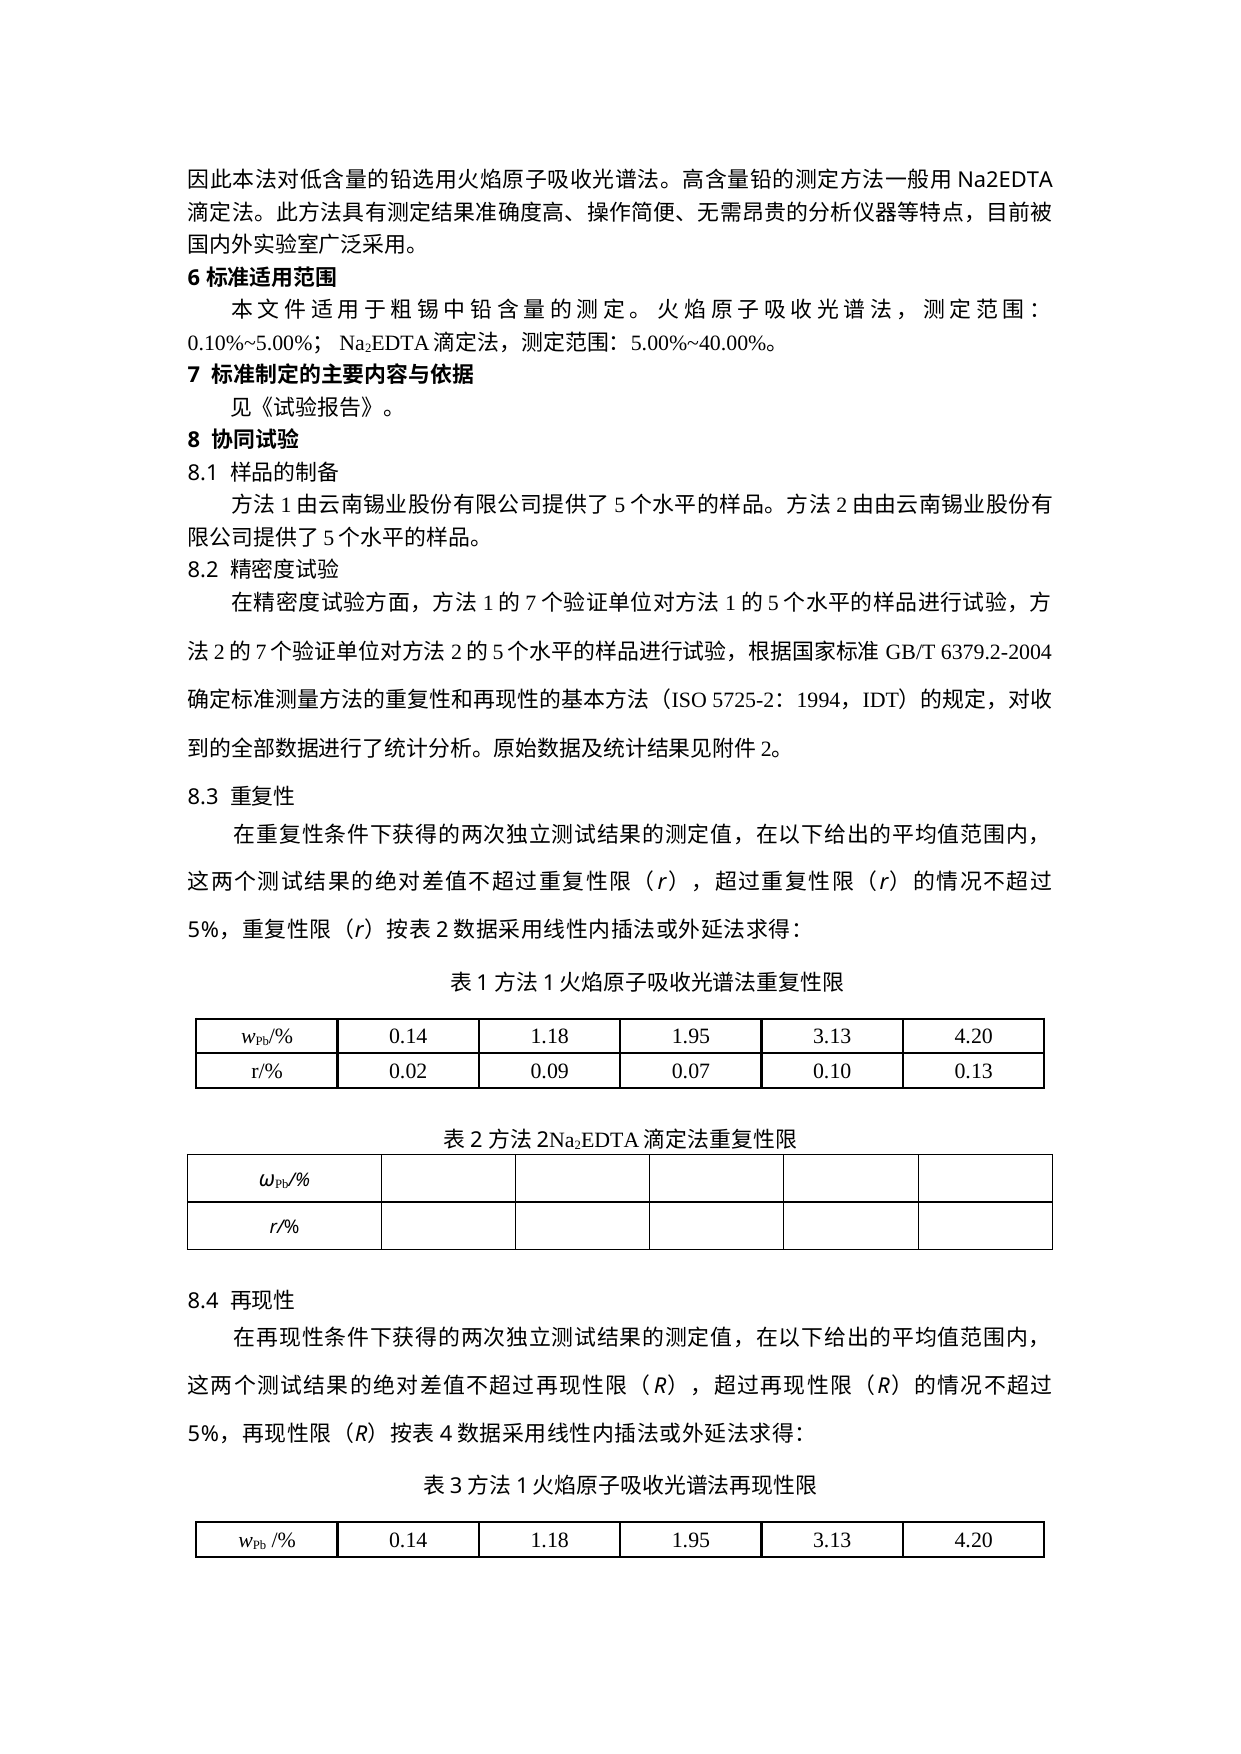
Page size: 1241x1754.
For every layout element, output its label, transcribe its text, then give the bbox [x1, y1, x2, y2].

text 8.4 再现性 [187, 1283, 1053, 1315]
table_cell 0.10 [763, 1054, 902, 1087]
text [187, 162, 1053, 259]
table_header 3.13 [763, 1523, 902, 1556]
table_header 4.20 [904, 1523, 1043, 1556]
table_header 0.14 [339, 1523, 478, 1556]
text 在重复性条件下获得的两次独立测试结果的测定值，在以下给出的平均值范围内，这两个测试结果的绝对差值不超过重复性限（r），超过重复性限（r）的情况不超过5%，重复性限（r）按表2数据采用线性内插法或外延法求得： [187, 817, 1053, 944]
table_cell [919, 1203, 1052, 1249]
text 表2 方法2Na2EDTA滴定法重复性限 [187, 1121, 1053, 1154]
text 在精密度试验方面，方法1的7个验证单位对方法1的5个水平的样品进行试验，方法2的7个验证单位对方法2的5个水平的样品进行试验，根据国家标准GB/T 6379.2-2004确定标准测量方法的重复性和再现性的基本方法（ISO 5725-2：1994，IDT）的规定，对收到的全部数据进行了统计分析。原始数据及统计结果见附件2。 [187, 584, 1053, 763]
table_cell 0.13 [904, 1054, 1043, 1087]
table_header wPb/% [197, 1020, 336, 1052]
table_cell [382, 1203, 515, 1249]
table_cell 0.02 [339, 1054, 478, 1087]
table_cell 0.09 [480, 1054, 619, 1087]
table_header [516, 1155, 649, 1201]
text 表1 方法1火焰原子吸收光谱法重复性限 [187, 965, 1053, 996]
text 见《试验报告》。 [187, 389, 1053, 422]
table_header [784, 1155, 918, 1201]
table_cell r/% [188, 1203, 381, 1249]
table_header 1.95 [621, 1523, 760, 1556]
table_header [650, 1155, 783, 1201]
table_cell [784, 1203, 918, 1249]
table_header 3.13 [763, 1020, 902, 1052]
text 8.1 样品的制备 [187, 454, 1053, 487]
table_cell [516, 1203, 649, 1249]
table_cell r/% [197, 1054, 336, 1087]
text 7 标准制定的主要内容与依据 [187, 357, 1053, 389]
table_header 1.18 [480, 1523, 619, 1556]
text 8.3 重复性 [187, 779, 1053, 812]
table_header ωPb/% [188, 1155, 381, 1201]
table_header [919, 1155, 1052, 1201]
table_cell [650, 1203, 783, 1249]
text 表3 方法1火焰原子吸收光谱法再现性限 [187, 1468, 1053, 1500]
text 8.2 精密度试验 [187, 552, 1053, 584]
table_cell 0.07 [621, 1054, 760, 1087]
text 方法1由云南锡业股份有限公司提供了5个水平的样品。方法2由由云南锡业股份有限公司提供了5个水平的样品。 [187, 487, 1053, 552]
text 本文件适用于粗锡中铅含量的测定。火焰原子吸收光谱法，测定范围：0.10%~5.00%； Na2EDTA滴定法，测定范围：5.00%~40.00%。 [187, 292, 1053, 357]
text 8 协同试验 [187, 422, 1053, 454]
text 在再现性条件下获得的两次独立测试结果的测定值，在以下给出的平均值范围内，这两个测试结果的绝对差值不超过再现性限（R），超过再现性限（R）的情况不超过5%，再现性限（R）按表4数据采用线性内插法或外延法求得： [187, 1320, 1053, 1447]
table_header 0.14 [339, 1020, 478, 1052]
text 6 标准适用范围 [187, 259, 1053, 292]
table_header wPb /% [197, 1523, 336, 1556]
table_header 1.18 [480, 1020, 619, 1052]
table_header [382, 1155, 515, 1201]
table_header 1.95 [621, 1020, 760, 1052]
table_header 4.20 [904, 1020, 1043, 1052]
